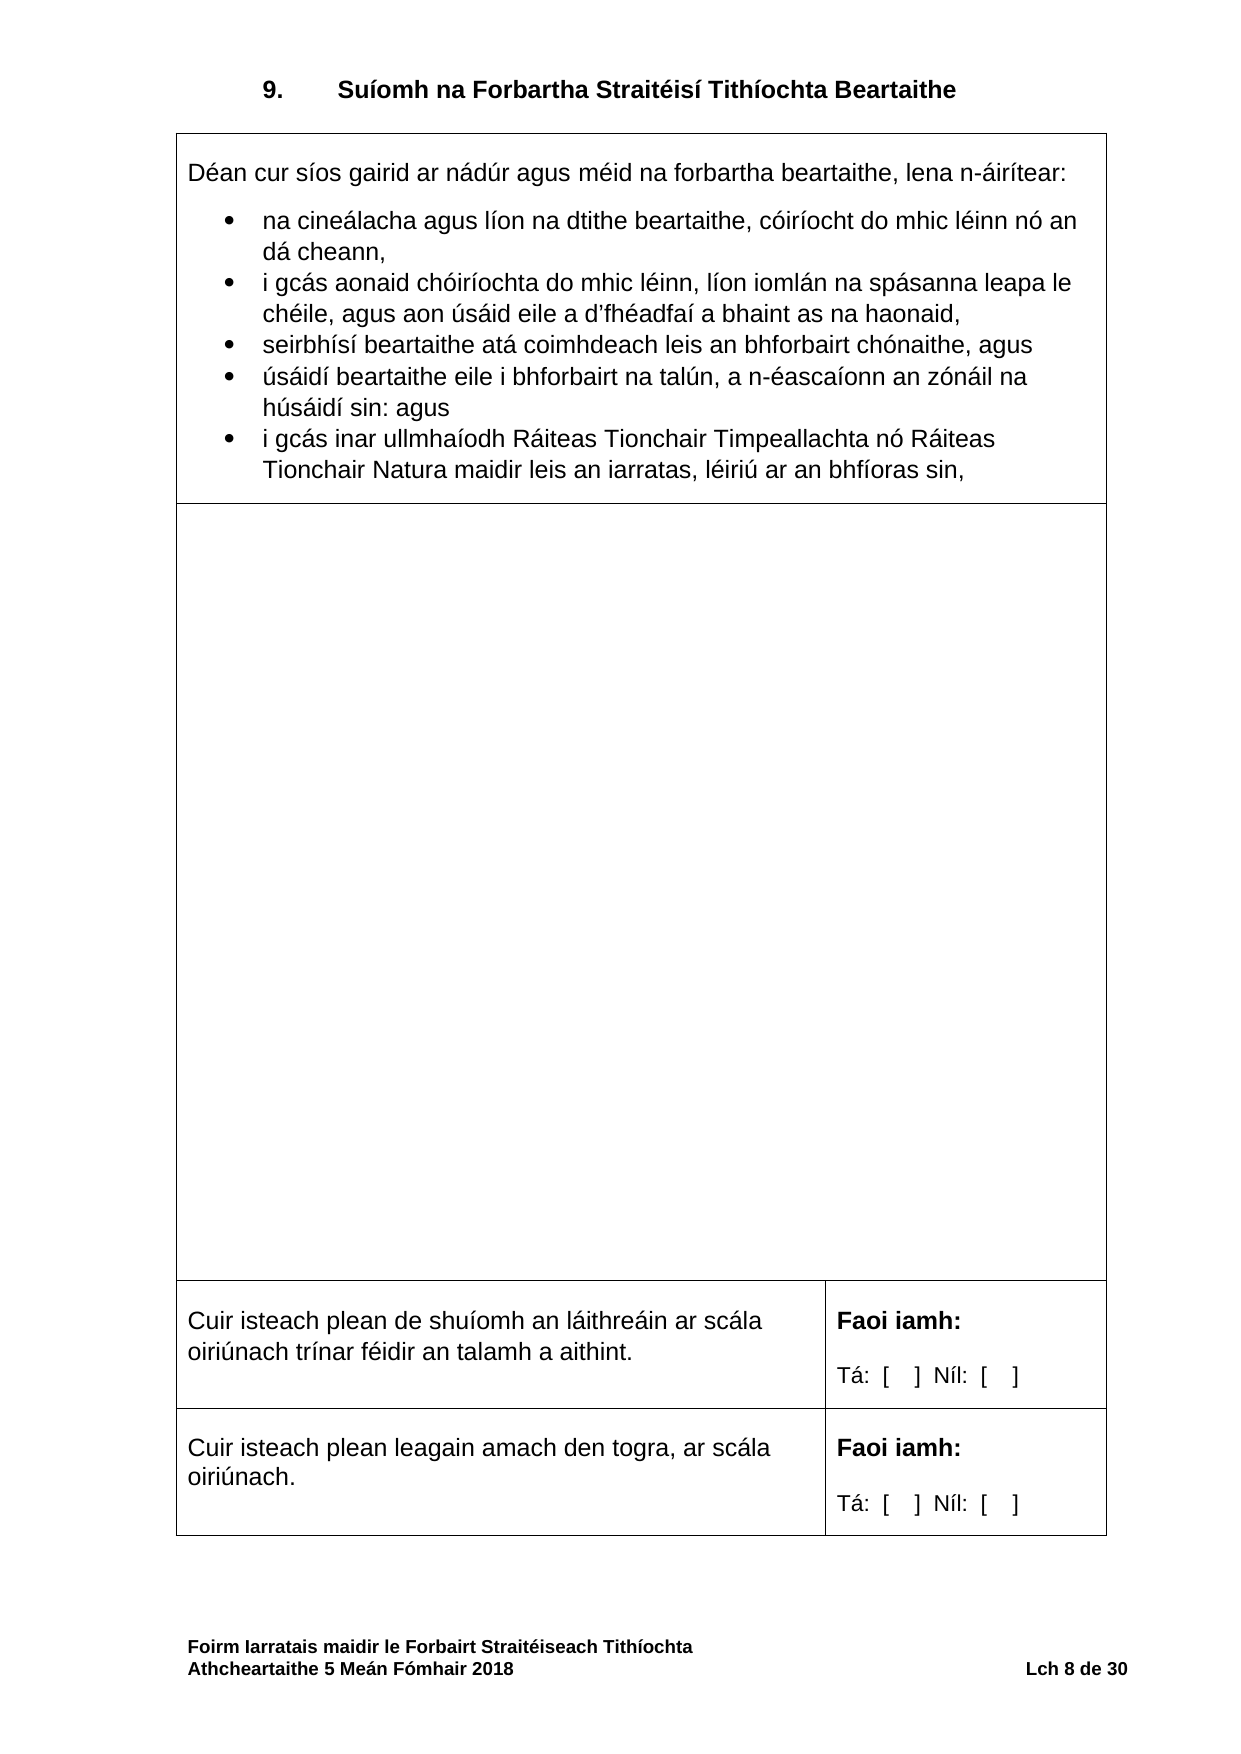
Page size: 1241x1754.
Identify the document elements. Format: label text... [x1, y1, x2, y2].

table_cell Cuir isteach plean de shuíomh an láithreáin ar scála oiriúnach trínar féidir an talamh a aithint. [177, 1281, 825, 1407]
table_cell Faoi iamh: Tá: [ ] Níl: [ ] [826, 1281, 1106, 1407]
table_cell Cuir isteach plean leagain amach den togra, ar scála oiriúnach. [177, 1409, 825, 1534]
list 9. Suíomh na Forbartha Straitéisí Tithíochta Beartaithe [187, 75, 1053, 104]
table_header Déan cur síos gairid ar nádúr agus méid na forbartha beartaithe, lena n-áirítear: na cineálacha agus líon na dtithe beartaithe, cóiríocht do mhic léinn nó an dá cheann, i gcás aonaid chóiríochta do mhic léinn, líon iomlán na spásanna leapa le chéile, agus aon úsáid eile a d’fhéadfaí a bhaint as na haonaid, seirbhísí beartaithe atá coimhdeach leis an bhforbairt chónaithe, agus úsáidí beartaithe eile i bhforbairt na talún, a n-éascaíonn an zónáil na húsáidí sin: agus i gcás inar ullmhaíodh Ráiteas Tionchair Timpeallachta nó Ráiteas Tionchair Natura maidir leis an iarratas, léiriú ar an bhfíoras sin, [177, 134, 1106, 502]
table_cell Faoi iamh: Tá: [ ] Níl: [ ] [826, 1409, 1106, 1534]
table_cell [177, 504, 1106, 1280]
